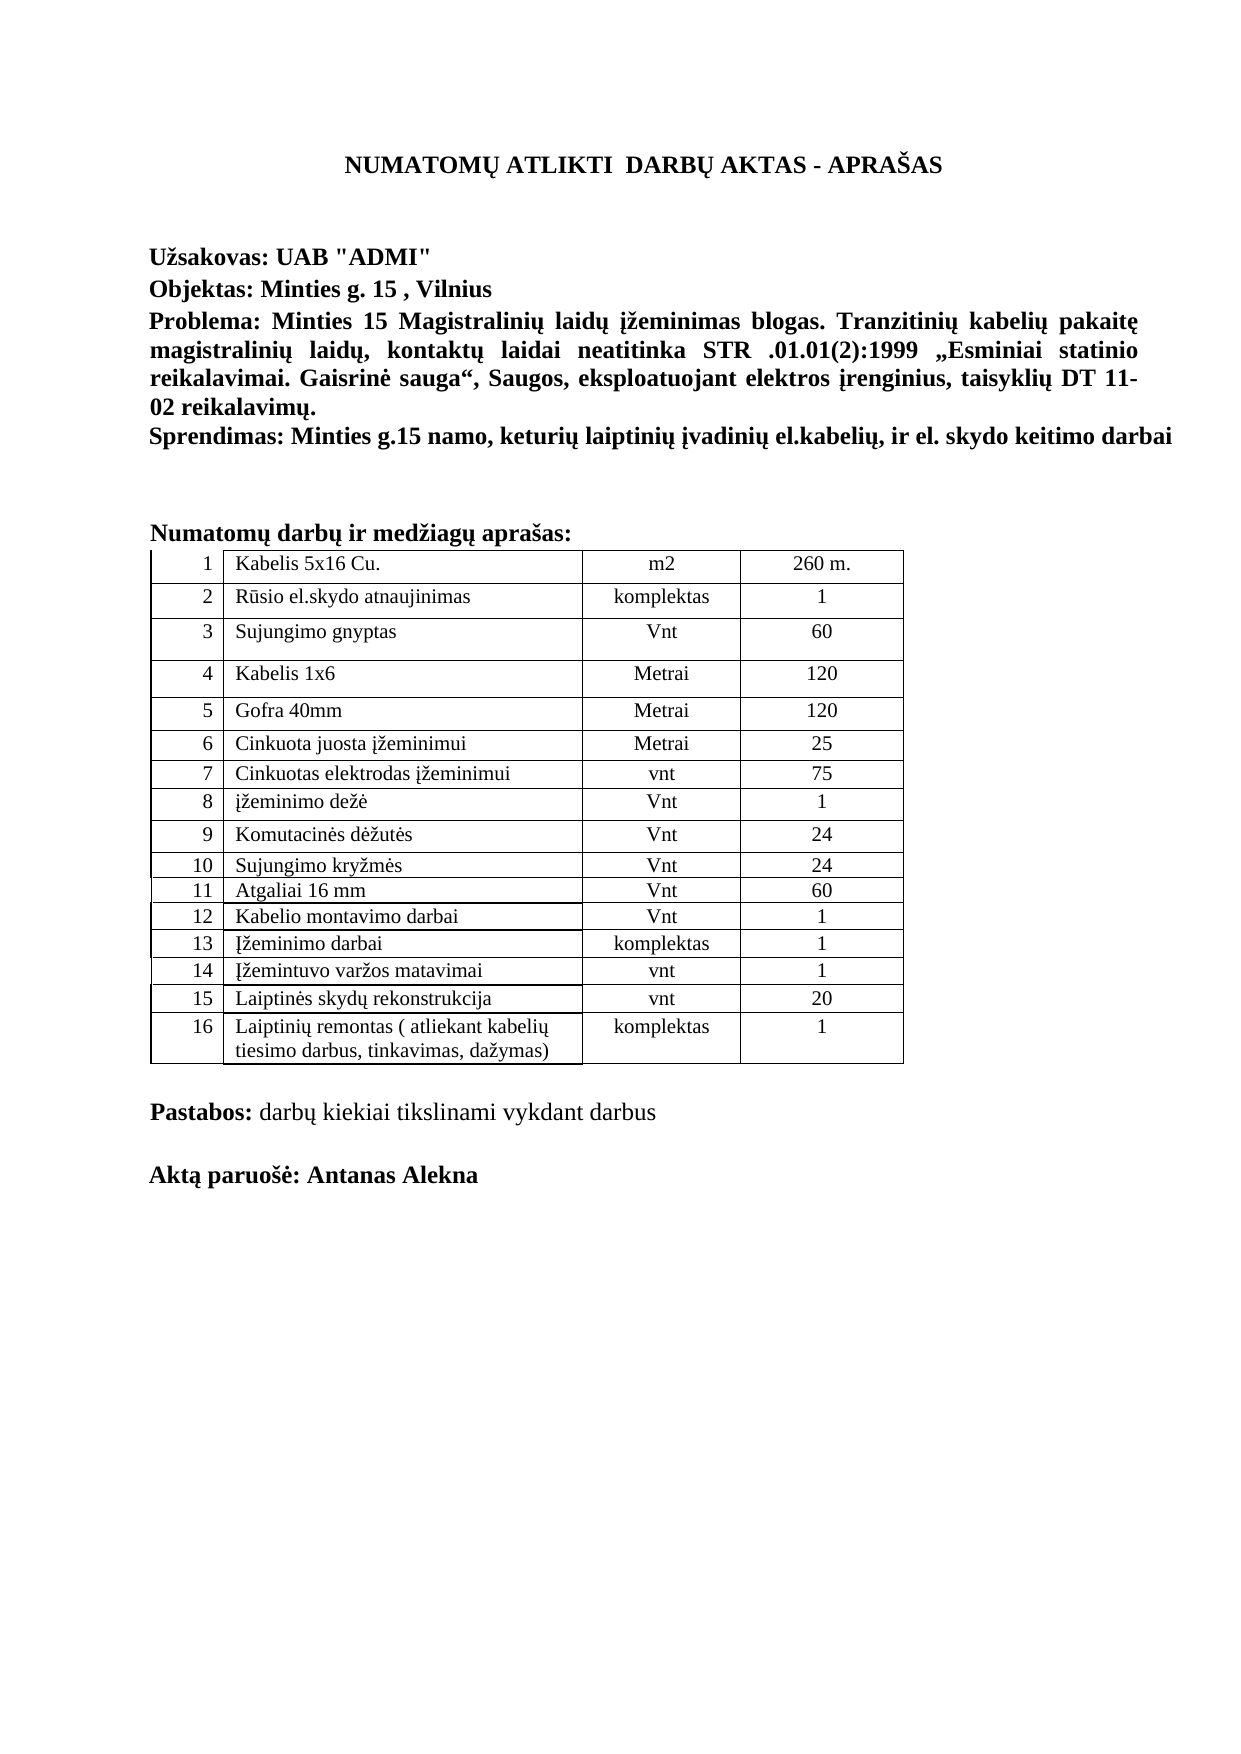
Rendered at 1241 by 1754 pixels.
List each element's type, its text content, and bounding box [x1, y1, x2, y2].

table_cell 10 [152, 853, 223, 877]
table_cell 15 [152, 985, 223, 1012]
table_cell 24 [741, 821, 903, 852]
table_cell Kabelis 1x6 [224, 661, 582, 697]
table_cell Sujungimo kryžmės [224, 853, 582, 877]
table_cell 6 [152, 731, 223, 759]
text NUMATOMŲ ATLIKTI DARBŲ AKTAS - APRAŠAS [150, 150, 1137, 179]
table_cell komplektas [583, 1013, 740, 1062]
table_cell Cinkuotas elektrodas įžeminimui [224, 761, 582, 788]
table_cell 1 [741, 789, 903, 820]
table_cell 1 [741, 584, 903, 618]
text Pastabos: darbų kiekiai tikslinami vykdant darbus [150, 1097, 1137, 1125]
table_cell 60 [741, 878, 903, 902]
text Užsakovas: UAB "ADMI" [148, 242, 733, 271]
text Numatomų darbų ir medžiagų aprašas: [150, 518, 1002, 547]
table_cell Metrai [583, 698, 740, 730]
table_cell vnt [583, 985, 740, 1012]
table_cell Vnt [583, 821, 740, 852]
table_cell Sujungimo gnyptas [224, 619, 582, 660]
table_cell Atgaliai 16 mm [224, 878, 582, 902]
table_cell Kabelio montavimo darbai [224, 904, 582, 928]
table_cell 13 [152, 930, 223, 957]
table_cell 1 [741, 1013, 903, 1062]
table_cell 4 [152, 661, 223, 697]
table_cell 75 [741, 761, 903, 788]
table_cell 2 [152, 584, 223, 618]
table_cell Vnt [583, 878, 740, 902]
table_header m2 [583, 551, 740, 583]
table_cell komplektas [583, 930, 740, 957]
table_cell 1 [741, 930, 903, 957]
table_cell 5 [152, 698, 223, 730]
table_cell Vnt [583, 853, 740, 877]
table_cell 11 [152, 878, 223, 902]
text Objektas: Minties g. 15 , Vilnius [148, 274, 733, 303]
table_cell 60 [741, 619, 903, 660]
table_cell 7 [152, 761, 223, 788]
table_cell komplektas [583, 584, 740, 618]
table_cell 1 [741, 958, 903, 984]
table_cell Laiptinių remontas ( atliekant kabelių tiesimo darbus, tinkavimas, dažymas) [224, 1014, 582, 1062]
table_cell 14 [152, 958, 223, 984]
table_cell vnt [583, 761, 740, 788]
table_cell Cinkuota juosta įžeminimui [224, 731, 582, 759]
table_cell Gofra 40mm [224, 698, 582, 730]
table_cell Komutacinės dėžutės [224, 821, 582, 852]
table_cell 25 [741, 731, 903, 759]
table_header 1 [152, 550, 223, 583]
table_cell Vnt [583, 789, 740, 820]
table_cell 24 [741, 853, 903, 877]
table_header 260 m. [741, 551, 903, 583]
table_cell įžeminimo dežė [224, 789, 582, 820]
table_cell 12 [152, 903, 223, 928]
table_cell Vnt [583, 903, 740, 928]
text Sprendimas: Minties g.15 namo, keturių laiptinių įvadinių el.kabelių, ir el. skydo keitimo darbai [148, 421, 1240, 478]
table_cell Metrai [583, 731, 740, 759]
table_cell 120 [741, 661, 903, 697]
text Aktą paruošė: Antanas Alekna [148, 1160, 1002, 1189]
table_cell Vnt [583, 619, 740, 660]
table_cell Rūsio el.skydo atnaujinimas [224, 584, 582, 618]
table_cell Įžemintuvo varžos matavimai [224, 958, 582, 984]
table_cell 1 [741, 903, 903, 928]
table_cell vnt [583, 958, 740, 984]
table_cell 20 [741, 985, 903, 1012]
table_cell 8 [152, 789, 223, 820]
table_cell Įžeminimo darbai [224, 931, 582, 957]
table_cell 3 [152, 619, 223, 660]
text Problema: Minties 15 Magistralinių laidų įžeminimas blogas. Tranzitinių kabelių pakaitę magistralinių laidų, kontaktų laidai neatitinka STR .01.01(2):1999 „Esminiai statinio reikalavimai. Gaisrinė sauga“, Saugos, eksploatuojant elektros įrenginius, taisyklių DT 11-02 reikalavimų. [148, 306, 1139, 421]
table_cell 16 [152, 1013, 223, 1062]
table_cell 120 [741, 698, 903, 730]
table_cell Laiptinės skydų rekonstrukcija [224, 986, 582, 1012]
table_cell Metrai [583, 661, 740, 697]
table_header Kabelis 5x16 Cu. [224, 551, 582, 583]
table_cell 9 [152, 821, 223, 852]
